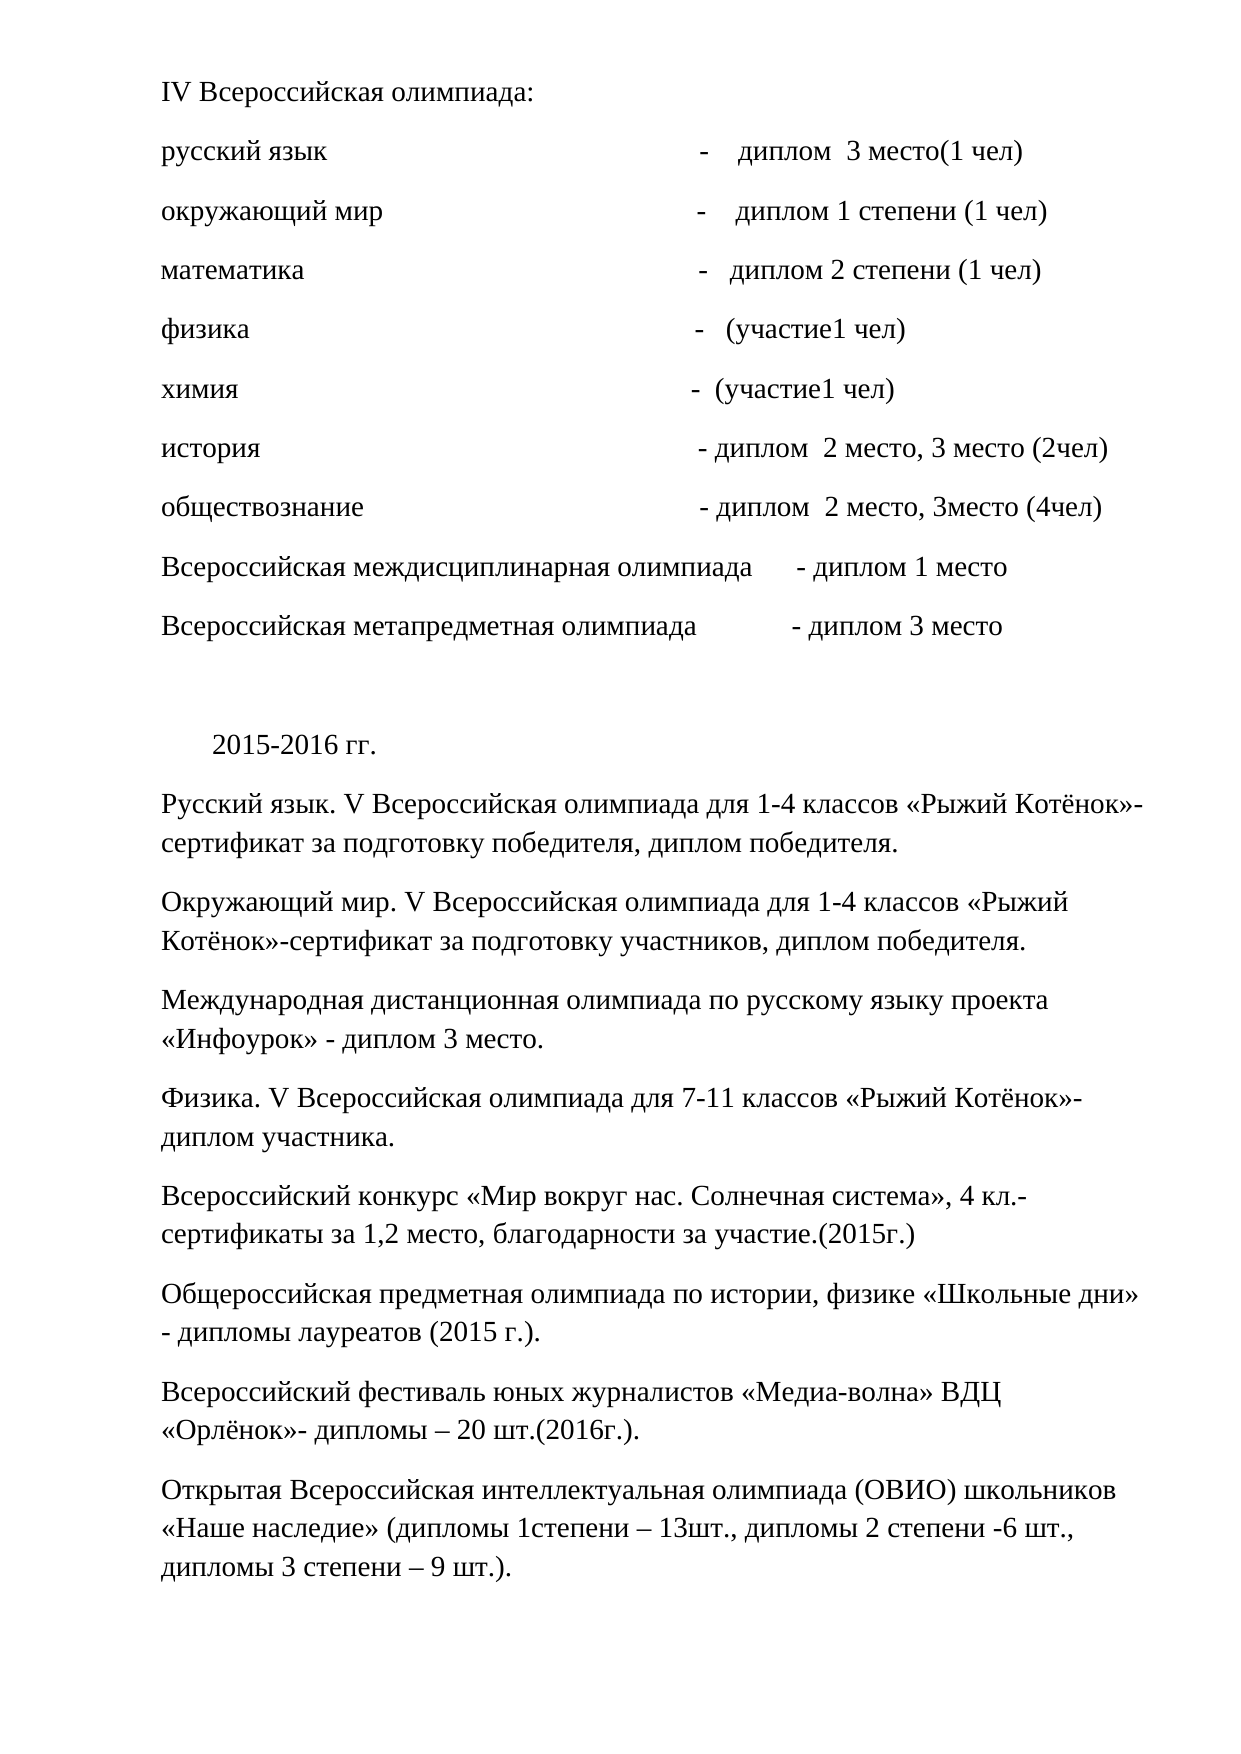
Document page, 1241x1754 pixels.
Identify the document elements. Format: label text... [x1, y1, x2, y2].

text русский язык - диплом 3 место(1 чел) [161, 133, 1152, 167]
text Всероссийский конкурс «Мир вокруг нас. Солнечная система», 4 кл.- сертификаты за 1,2 место, благодарности за участие.(2015г.) [161, 1178, 1152, 1250]
text обществознание - диплом 2 место, 3место (4чел) [161, 489, 1152, 523]
text Окружающий мир. V Всероссийская олимпиада для 1-4 классов «Рыжий Котёнок»-сертификат за подготовку участников, диплом победителя. [161, 884, 1152, 956]
text Русский язык. V Всероссийская олимпиада для 1-4 классов «Рыжий Котёнок»-сертификат за подготовку победителя, диплом победителя. [161, 786, 1152, 858]
text Всероссийская междисциплинарная олимпиада - диплом 1 место [161, 549, 1152, 582]
text математика - диплом 2 степени (1 чел) [131, 252, 1152, 286]
text Всероссийский фестиваль юных журналистов «Медиа-волна» ВДЦ «Орлёнок»- дипломы – 20 шт.(2016г.). [161, 1374, 1152, 1446]
text химия - (участие1 чел) [161, 371, 1152, 404]
text 2015-2016 гг. [161, 727, 1152, 761]
text Открытая Всероссийская интеллектуальная олимпиада (ОВИО) школьников «Наше наследие» (дипломы 1степени – 13шт., дипломы 2 степени -6 шт., дипломы 3 степени – 9 шт.). [161, 1472, 1152, 1582]
text IV Всероссийская олимпиада: [161, 74, 1152, 107]
text Всероссийская метапредметная олимпиада - диплом 3 место [161, 608, 1152, 642]
text Общероссийская предметная олимпиада по истории, физике «Школьные дни» - дипломы лауреатов (2015 г.). [161, 1276, 1152, 1348]
text Физика. V Всероссийская олимпиада для 7-11 классов «Рыжий Котёнок»-диплом участника. [161, 1080, 1152, 1152]
text окружающий мир - диплом 1 степени (1 чел) [161, 193, 1152, 226]
text история - диплом 2 место, 3 место (2чел) [161, 430, 1152, 464]
text физика - (участие1 чел) [161, 311, 1152, 345]
text Международная дистанционная олимпиада по русскому языку проекта «Инфоурок» - диплом 3 место. [161, 982, 1152, 1054]
